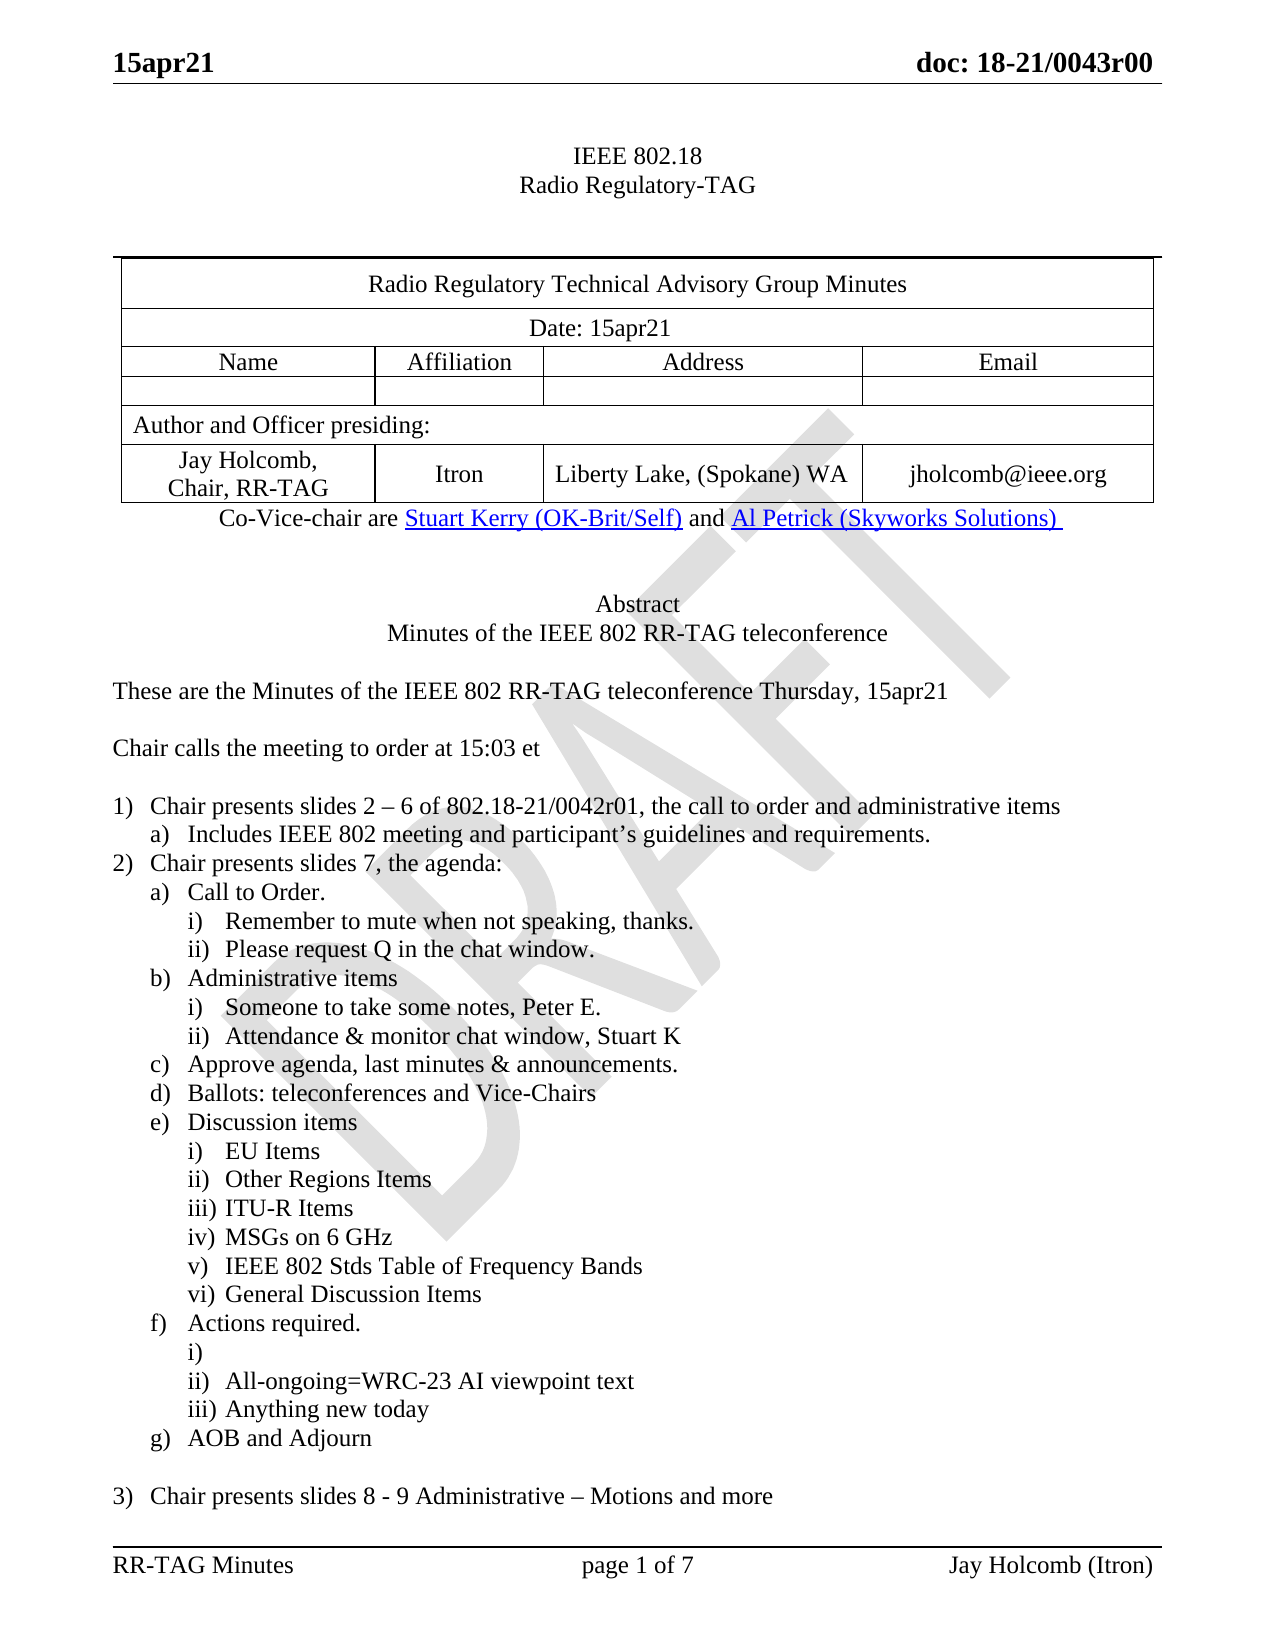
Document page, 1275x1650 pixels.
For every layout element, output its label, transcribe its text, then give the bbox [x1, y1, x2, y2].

text These are the Minutes of the IEEE 802 RR-TAG teleconference Thursday, 15apr21 [112, 676, 1162, 704]
table_cell Itron [376, 445, 543, 502]
text Radio Regulatory-TAG [112, 170, 1162, 199]
table_cell Name [122, 347, 374, 376]
list Administrative items [150, 963, 1162, 992]
list Approve agenda, last minutes & announcements. [150, 1049, 1162, 1078]
list Chair presents slides 8 - 9 Administrative – Motions and more [112, 1481, 1162, 1509]
list MSGs on 6 GHz [187, 1222, 1162, 1251]
table_cell jholcomb@ieee.org [863, 445, 1153, 502]
table_cell [544, 377, 862, 405]
table_cell Email [863, 347, 1153, 376]
list Attendance & monitor chat window, Stuart K [187, 1021, 1162, 1049]
list Other Regions Items [187, 1164, 1162, 1193]
list EU Items [187, 1136, 1162, 1164]
table_cell Author and Officer presiding: [122, 406, 1153, 444]
text Chair calls the meeting to order at 15:03 et [112, 733, 1162, 762]
text Minutes of the IEEE 802 RR-TAG teleconference [112, 618, 1162, 647]
list Anything new today [187, 1394, 1162, 1423]
table_cell [122, 377, 374, 405]
list Includes IEEE 802 meeting and participant’s guidelines and requirements. [150, 819, 1162, 848]
table_cell Date: 15apr21 [122, 309, 1153, 346]
list Someone to take some notes, Peter E. [187, 992, 1162, 1021]
list Please request Q in the chat window. [187, 934, 1162, 963]
list Discussion items [150, 1107, 1162, 1136]
list Remember to mute when not speaking, thanks. [187, 906, 1162, 934]
table_cell [376, 377, 543, 405]
text Abstract [112, 589, 1162, 618]
text IEEE 802.18 [112, 141, 1162, 170]
text Co-Vice-chair are Stuart Kerry (OK-Brit/Self) and Al Petrick (Skyworks Solutions) [112, 503, 1162, 532]
table_cell Liberty Lake, (Spokane) WA [544, 445, 862, 502]
list All-ongoing=WRC-23 AI viewpoint text [187, 1366, 1162, 1394]
list Ballots: teleconferences and Vice-Chairs [150, 1078, 1162, 1107]
list AOB and Adjourn [150, 1423, 1162, 1452]
table_header Radio Regulatory Technical Advisory Group Minutes [122, 259, 1153, 308]
list Chair presents slides 7, the agenda: [112, 848, 1162, 877]
list IEEE 802 Stds Table of Frequency Bands [187, 1251, 1162, 1279]
table_cell [863, 377, 1153, 405]
list Actions required. [150, 1308, 1162, 1337]
list ITU-R Items [187, 1193, 1162, 1222]
list Chair presents slides 2 – 6 of 802.18-21/0042r01, the call to order and administrative items [112, 791, 1162, 819]
table_cell Jay Holcomb, Chair, RR-TAG [122, 445, 374, 502]
table_cell Affiliation [376, 347, 543, 376]
list General Discussion Items [187, 1279, 1162, 1308]
table_cell Address [544, 347, 862, 376]
list Call to Order. [150, 877, 1162, 906]
